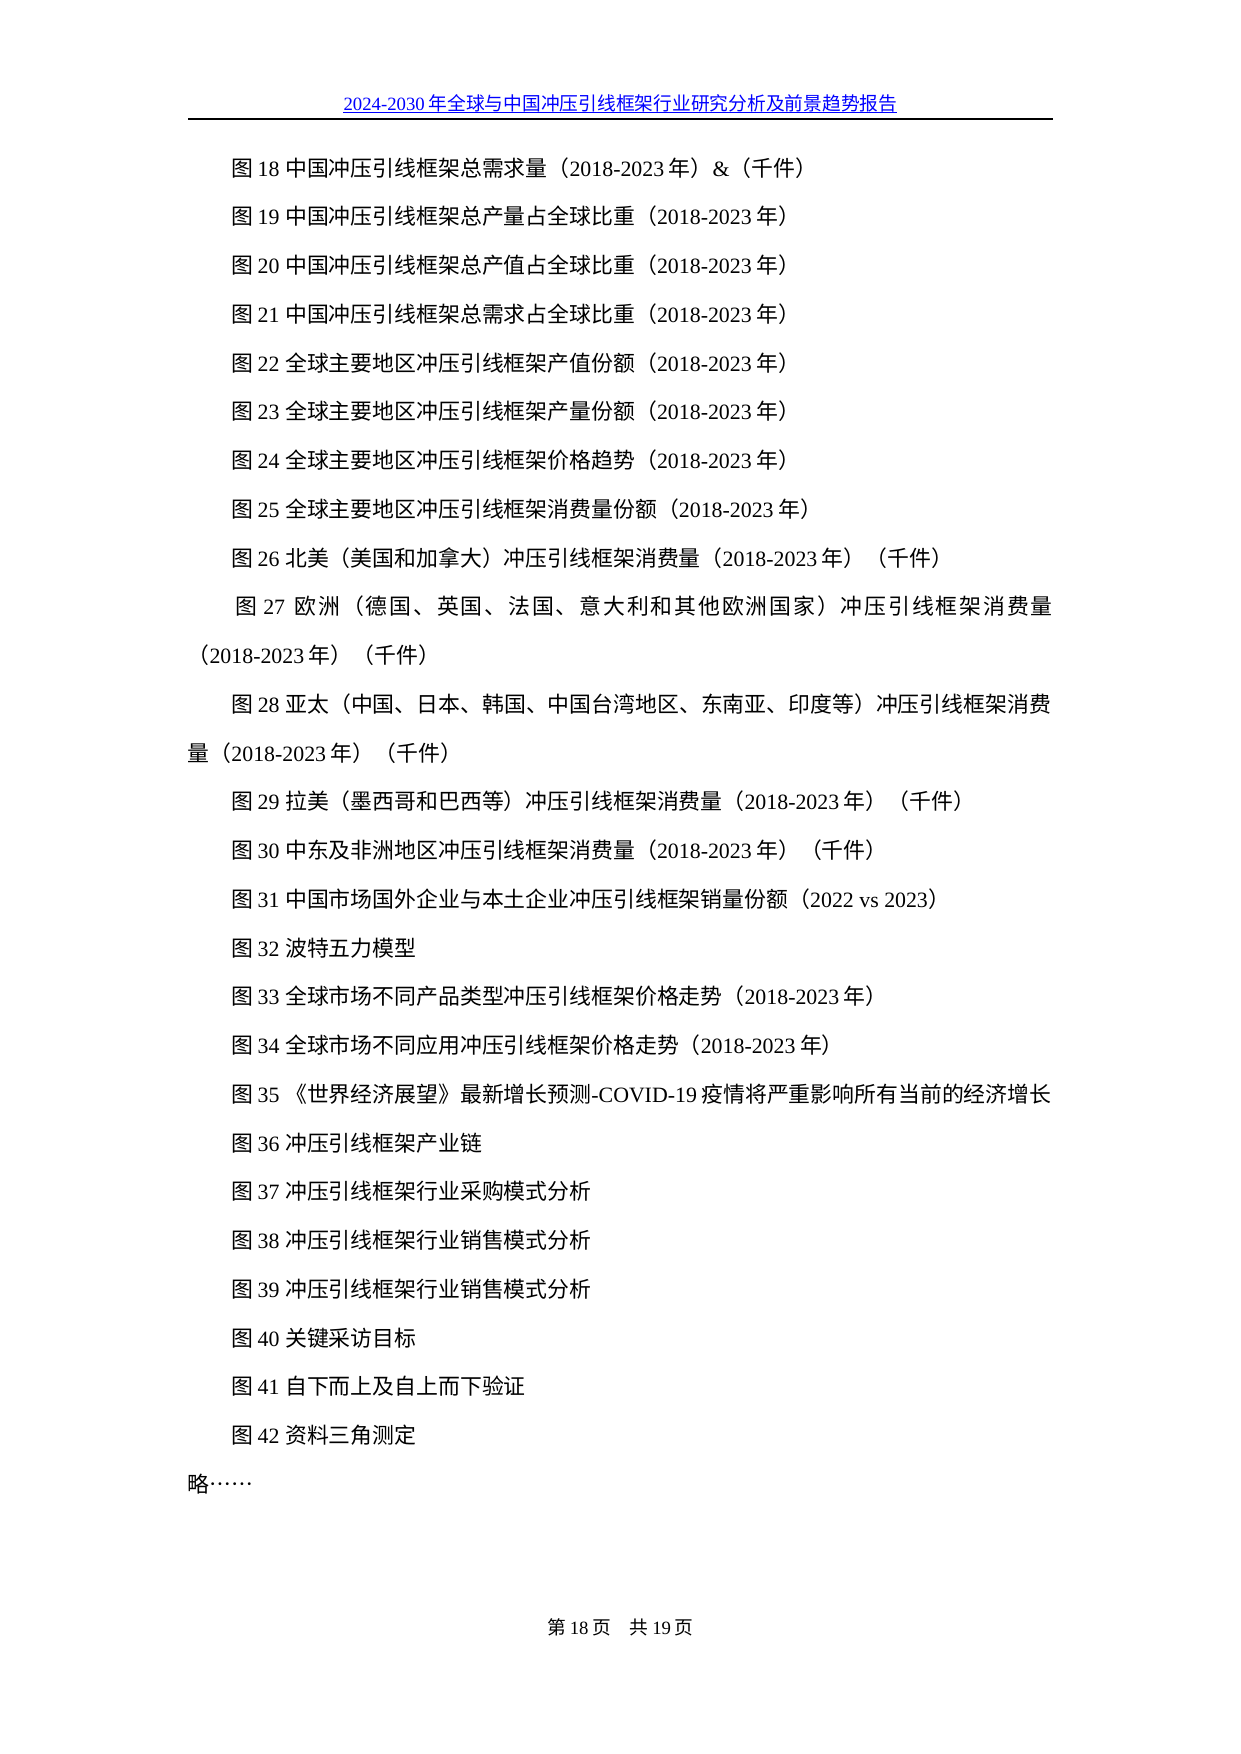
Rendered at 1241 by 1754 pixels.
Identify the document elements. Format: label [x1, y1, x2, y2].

text [187, 150, 1053, 1499]
